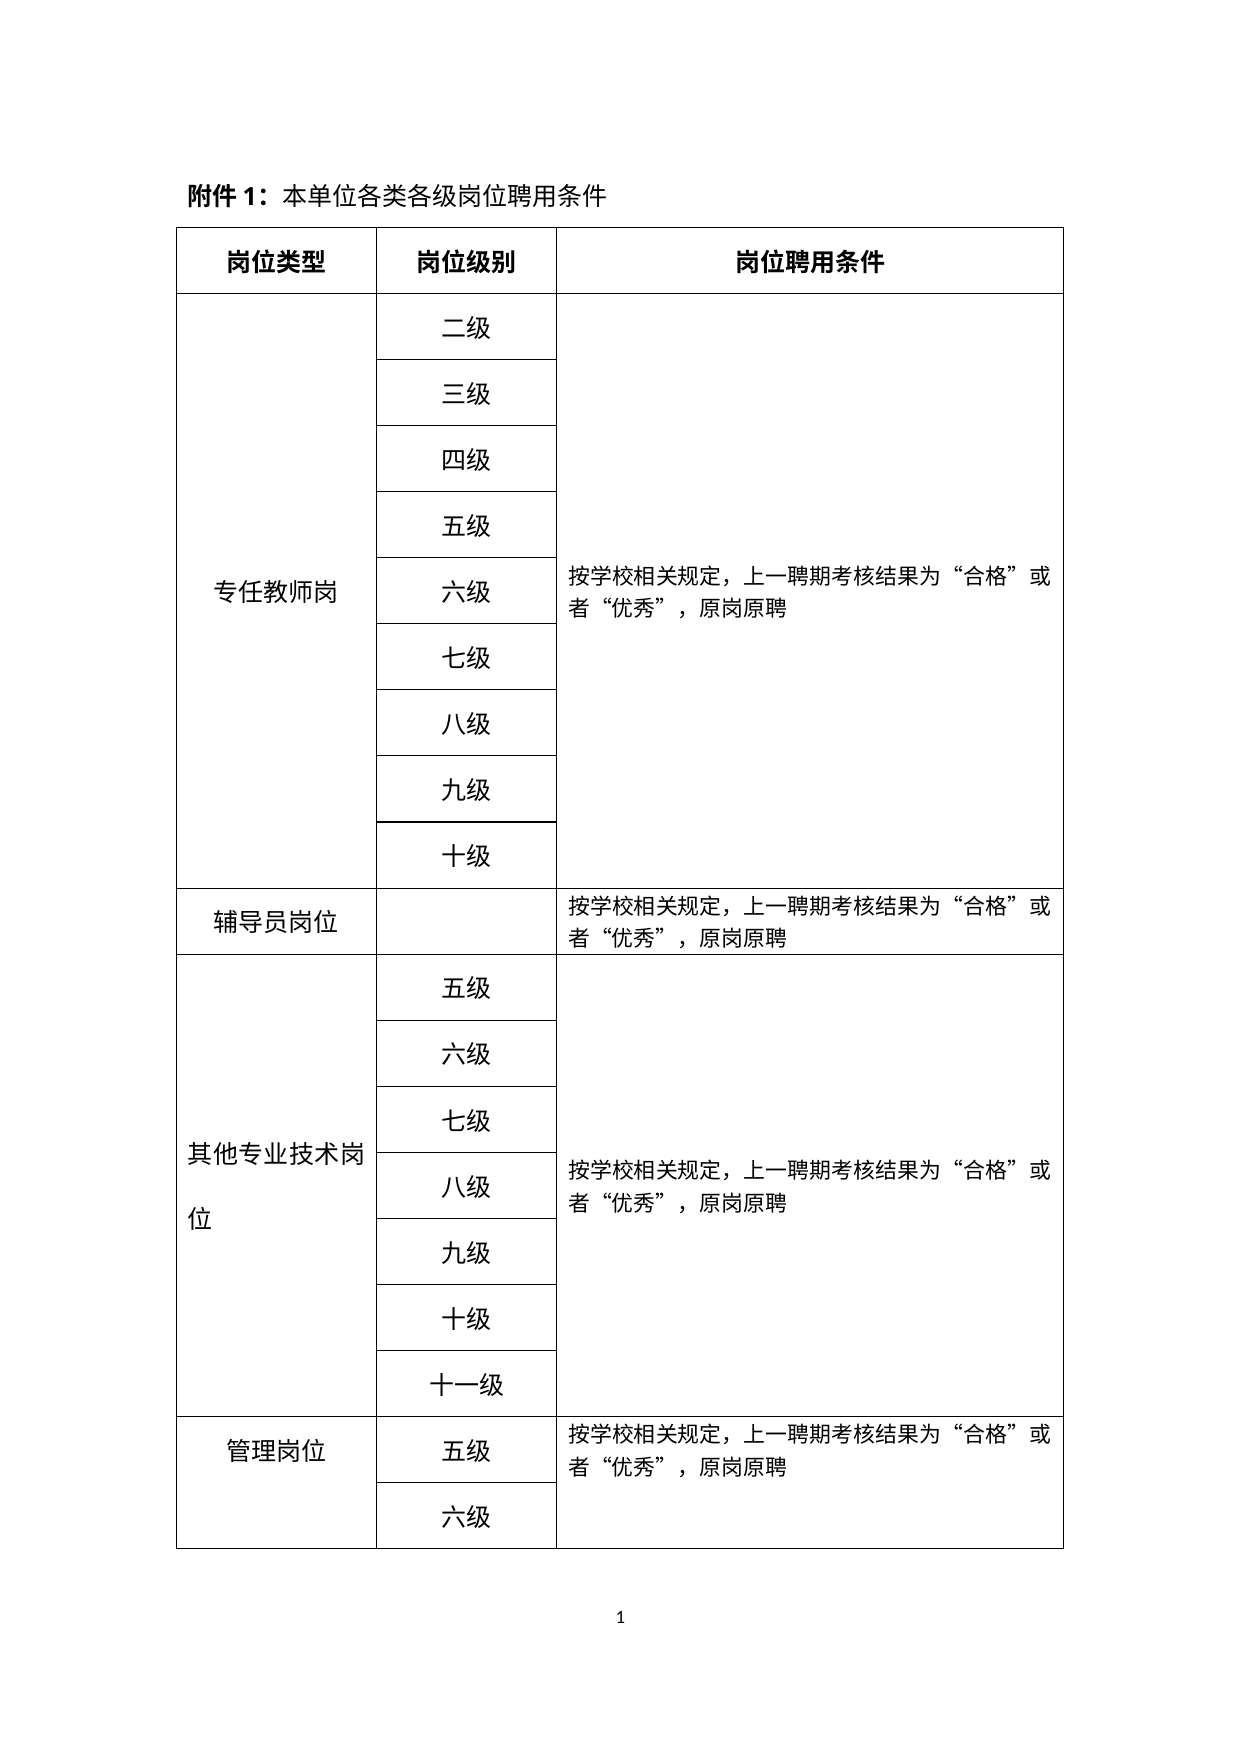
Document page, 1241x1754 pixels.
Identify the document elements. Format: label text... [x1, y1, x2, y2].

table_cell 十一级 [377, 1351, 556, 1416]
table_cell 六级 [377, 1021, 556, 1086]
table_cell 六级 [377, 558, 556, 623]
table_cell 十级 [377, 823, 556, 887]
table_cell 辅导员岗位 [177, 889, 376, 953]
table_cell 按学校相关规定，上一聘期考核结果为“合格”或者“优秀”，原岗原聘 [557, 294, 1063, 887]
table_cell 六级 [377, 1483, 556, 1548]
table_cell 九级 [377, 756, 556, 821]
table_cell 十级 [377, 1285, 556, 1350]
table_cell 其他专业技术岗位 [177, 955, 376, 1416]
table_header 岗位聘用条件 [557, 228, 1063, 293]
table_cell 五级 [377, 955, 556, 1019]
table_cell 八级 [377, 1153, 556, 1218]
table_cell 五级 [377, 1417, 556, 1482]
table_cell 二级 [377, 294, 556, 359]
text 附件1：本单位各类各级岗位聘用条件 [187, 162, 1053, 227]
table_cell 按学校相关规定，上一聘期考核结果为“合格”或者“优秀”，原岗原聘 [557, 889, 1063, 953]
table_header 岗位类型 [177, 228, 376, 293]
table_header 岗位级别 [377, 228, 556, 293]
table_cell 七级 [377, 1087, 556, 1152]
table_cell 七级 [377, 624, 556, 689]
table_cell 八级 [377, 690, 556, 755]
table_cell 管理岗位 [177, 1417, 376, 1548]
table_cell 三级 [377, 360, 556, 425]
table_cell 五级 [377, 492, 556, 557]
table_cell 四级 [377, 426, 556, 491]
table_cell 九级 [377, 1219, 556, 1284]
table_cell 按学校相关规定，上一聘期考核结果为“合格”或者“优秀”，原岗原聘 [557, 1417, 1063, 1548]
table_cell 专任教师岗 [177, 294, 376, 887]
table_cell 按学校相关规定，上一聘期考核结果为“合格”或者“优秀”，原岗原聘 [557, 955, 1063, 1416]
table_cell [377, 889, 556, 953]
